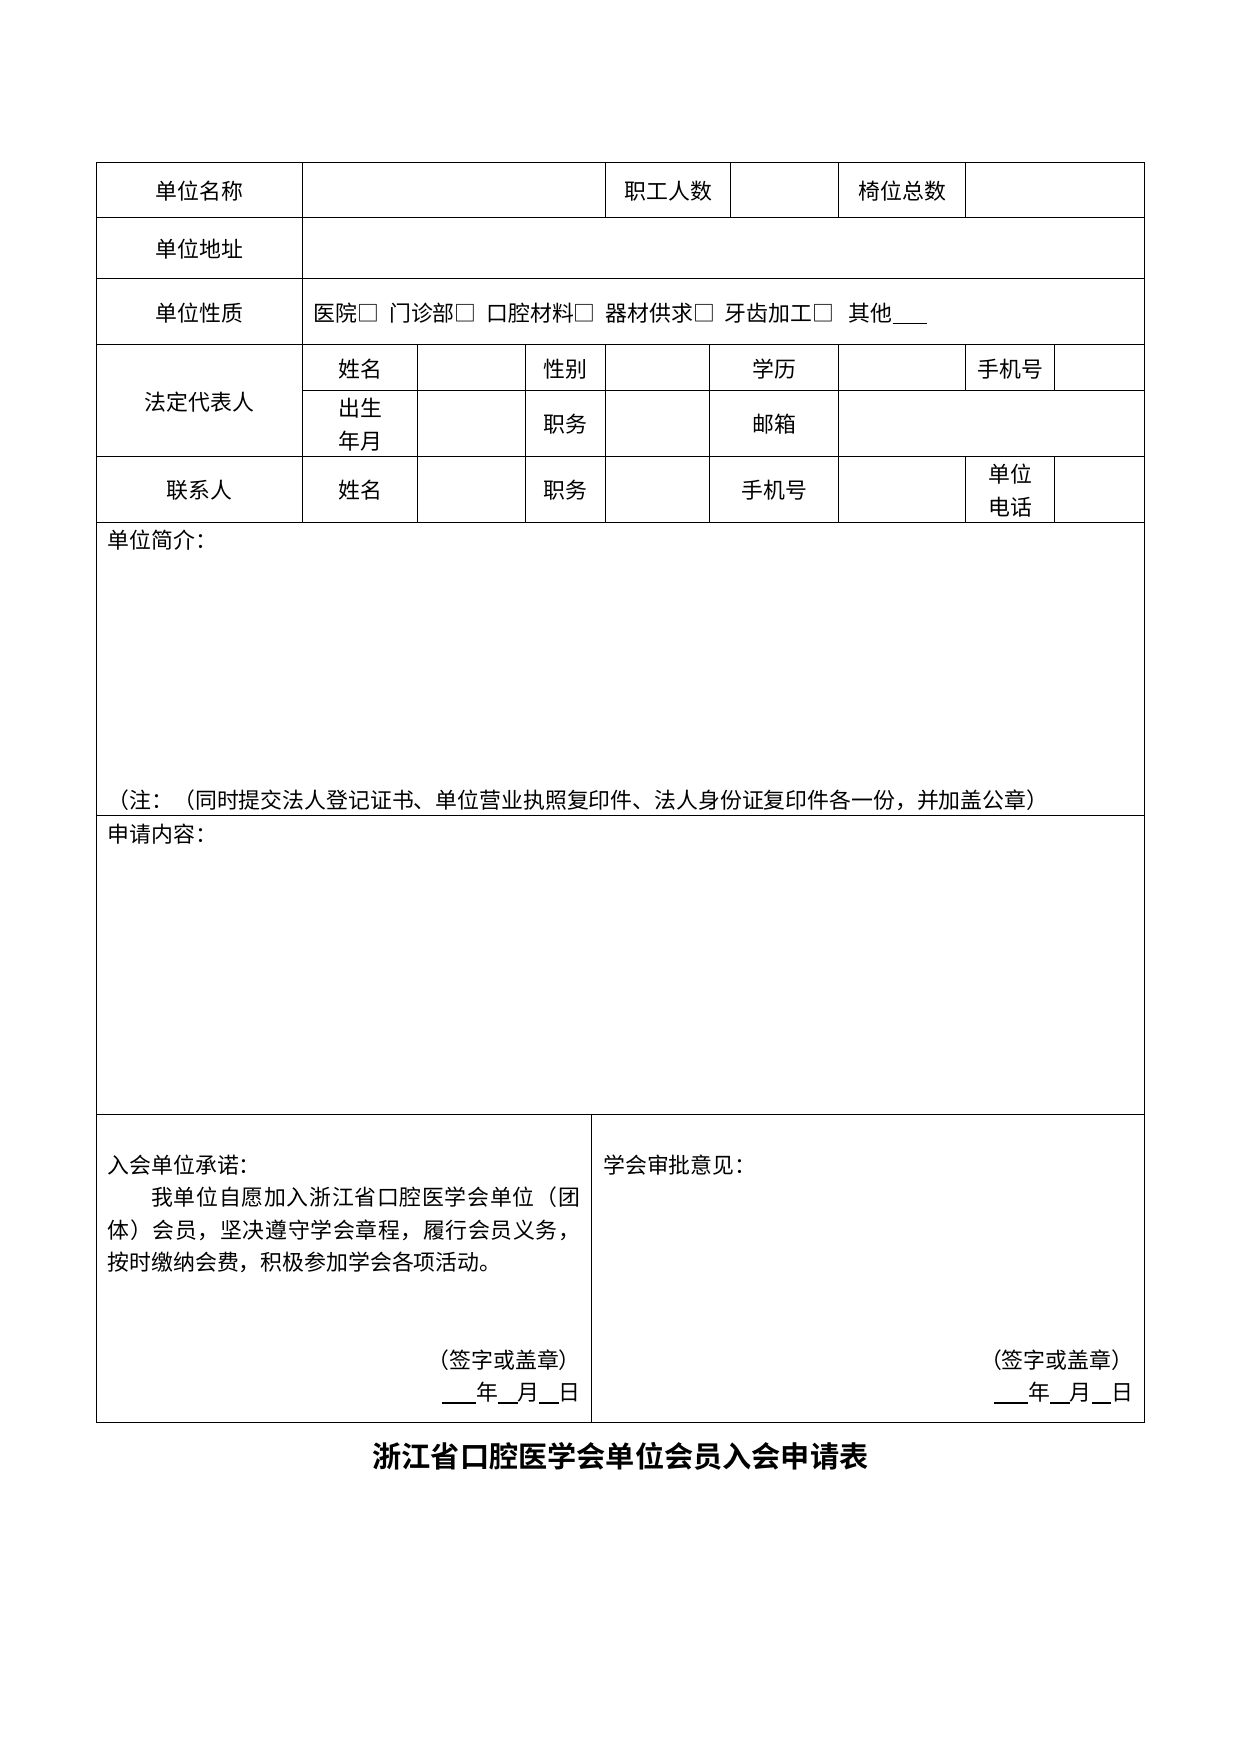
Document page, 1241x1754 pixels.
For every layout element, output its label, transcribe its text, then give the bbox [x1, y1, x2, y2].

table_header [966, 163, 1144, 217]
table_cell [303, 218, 1144, 278]
table_cell 手机号 [966, 345, 1054, 390]
table_cell [1055, 345, 1144, 390]
table_cell [418, 457, 525, 522]
table_cell [839, 457, 965, 522]
table_cell 性别 [526, 345, 605, 390]
table_cell [606, 391, 709, 456]
table_cell 姓名 [303, 345, 417, 390]
table_cell 单位性质 [97, 279, 302, 344]
table_header [731, 163, 838, 217]
table_cell 职务 [526, 391, 605, 456]
table_cell [839, 345, 965, 390]
table_cell 联系人 [97, 457, 302, 522]
table_cell 学历 [710, 345, 838, 390]
table_cell [1055, 457, 1144, 522]
text 浙江省口腔医学会单位会员入会申请表 [187, 1423, 1053, 1488]
table_header 椅位总数 [839, 163, 965, 217]
table_cell 单位 电话 [966, 457, 1054, 522]
table_cell [839, 391, 1144, 456]
table_cell 法定代表人 [97, 345, 302, 456]
table_cell [606, 345, 709, 390]
table_header 单位名称 [97, 163, 302, 217]
table_cell 出生 年月 [303, 391, 417, 456]
table_cell 医院□ 门诊部□ 口腔材料□ 器材供求□ 牙齿加工□ 其他 [303, 279, 1144, 344]
table_header [303, 163, 605, 217]
table_cell 入会单位承诺： 我单位自愿加入浙江省口腔医学会单位（团体）会员，坚决遵守学会章程，履行会员义务，按时缴纳会费，积极参加学会各项活动。 （签字或盖章） 年 月 日 [97, 1115, 591, 1422]
table_cell 单位简介： （注：（同时提交法人登记证书、单位营业执照复印件、法人身份证复印件各一份，并加盖公章） [97, 523, 1144, 815]
table_cell 姓名 [303, 457, 417, 522]
table_cell [606, 457, 709, 522]
table_cell 职务 [526, 457, 605, 522]
table_cell 单位地址 [97, 218, 302, 278]
table_cell 学会审批意见： （签字或盖章） 年 月 日 [592, 1115, 1144, 1422]
table_header 职工人数 [606, 163, 730, 217]
table_cell [418, 391, 525, 456]
table_cell 邮箱 [710, 391, 838, 456]
table_cell 申请内容： [97, 816, 1144, 1114]
table_cell [418, 345, 525, 390]
table_cell 手机号 [710, 457, 838, 522]
